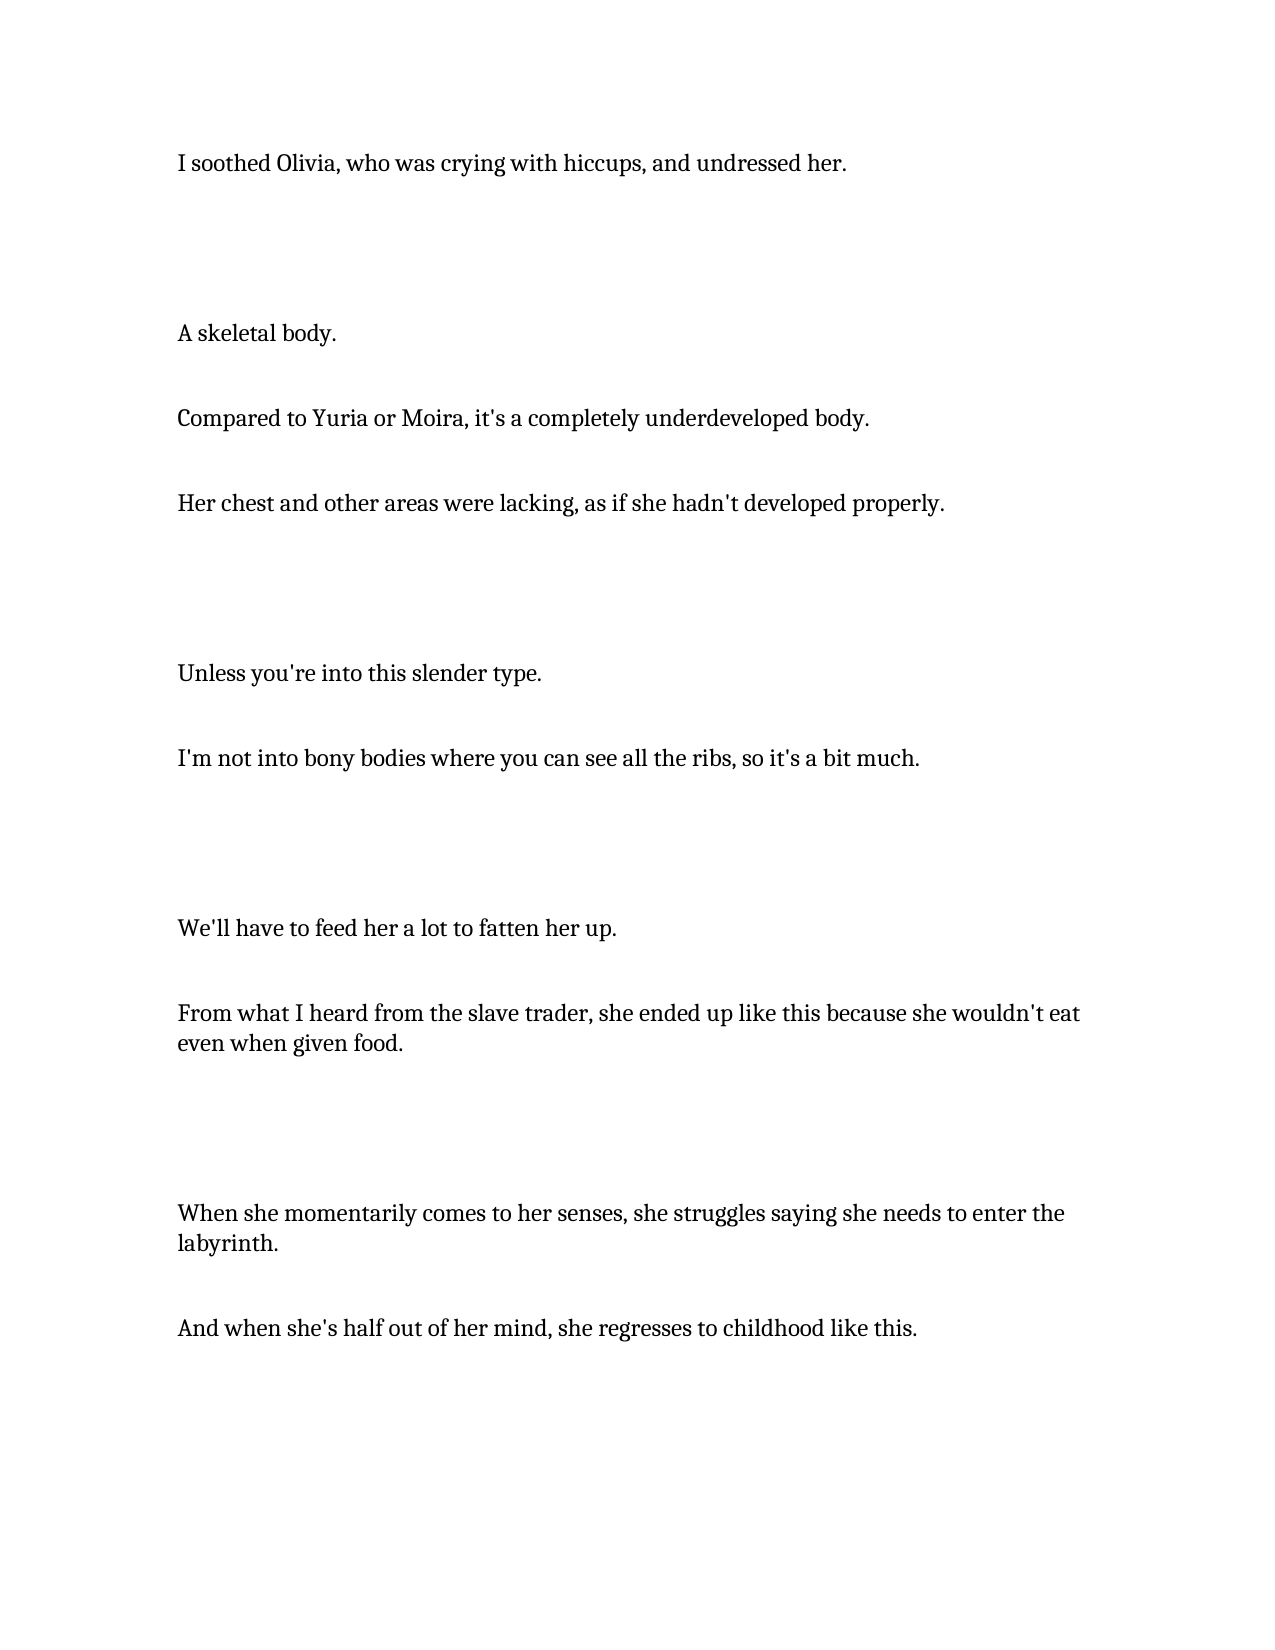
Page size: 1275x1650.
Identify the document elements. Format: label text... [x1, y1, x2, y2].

text I'm not into bony bodies where you can see all the ribs, so it's a bit much. [177, 743, 1098, 803]
text When she momentarily comes to her senses, she struggles saying she needs to enter the labyrinth. [177, 1198, 1098, 1288]
text And when she's half out of her mind, she regresses to childhood like this. [177, 1313, 1098, 1373]
text I soothed Olivia, who was crying with hiccups, and undressed her. [177, 148, 1098, 208]
text Her chest and other areas were lacking, as if she hadn't developed properly. [177, 488, 1098, 548]
text We'll have to feed her a lot to fatten her up. [177, 913, 1098, 973]
text Unless you're into this slender type. [177, 658, 1098, 718]
text From what I heard from the slave trader, she ended up like this because she wouldn't eat even when given food. [177, 998, 1098, 1088]
text A skeletal body. [177, 318, 1098, 378]
text Compared to Yuria or Moira, it's a completely underdeveloped body. [177, 403, 1098, 463]
